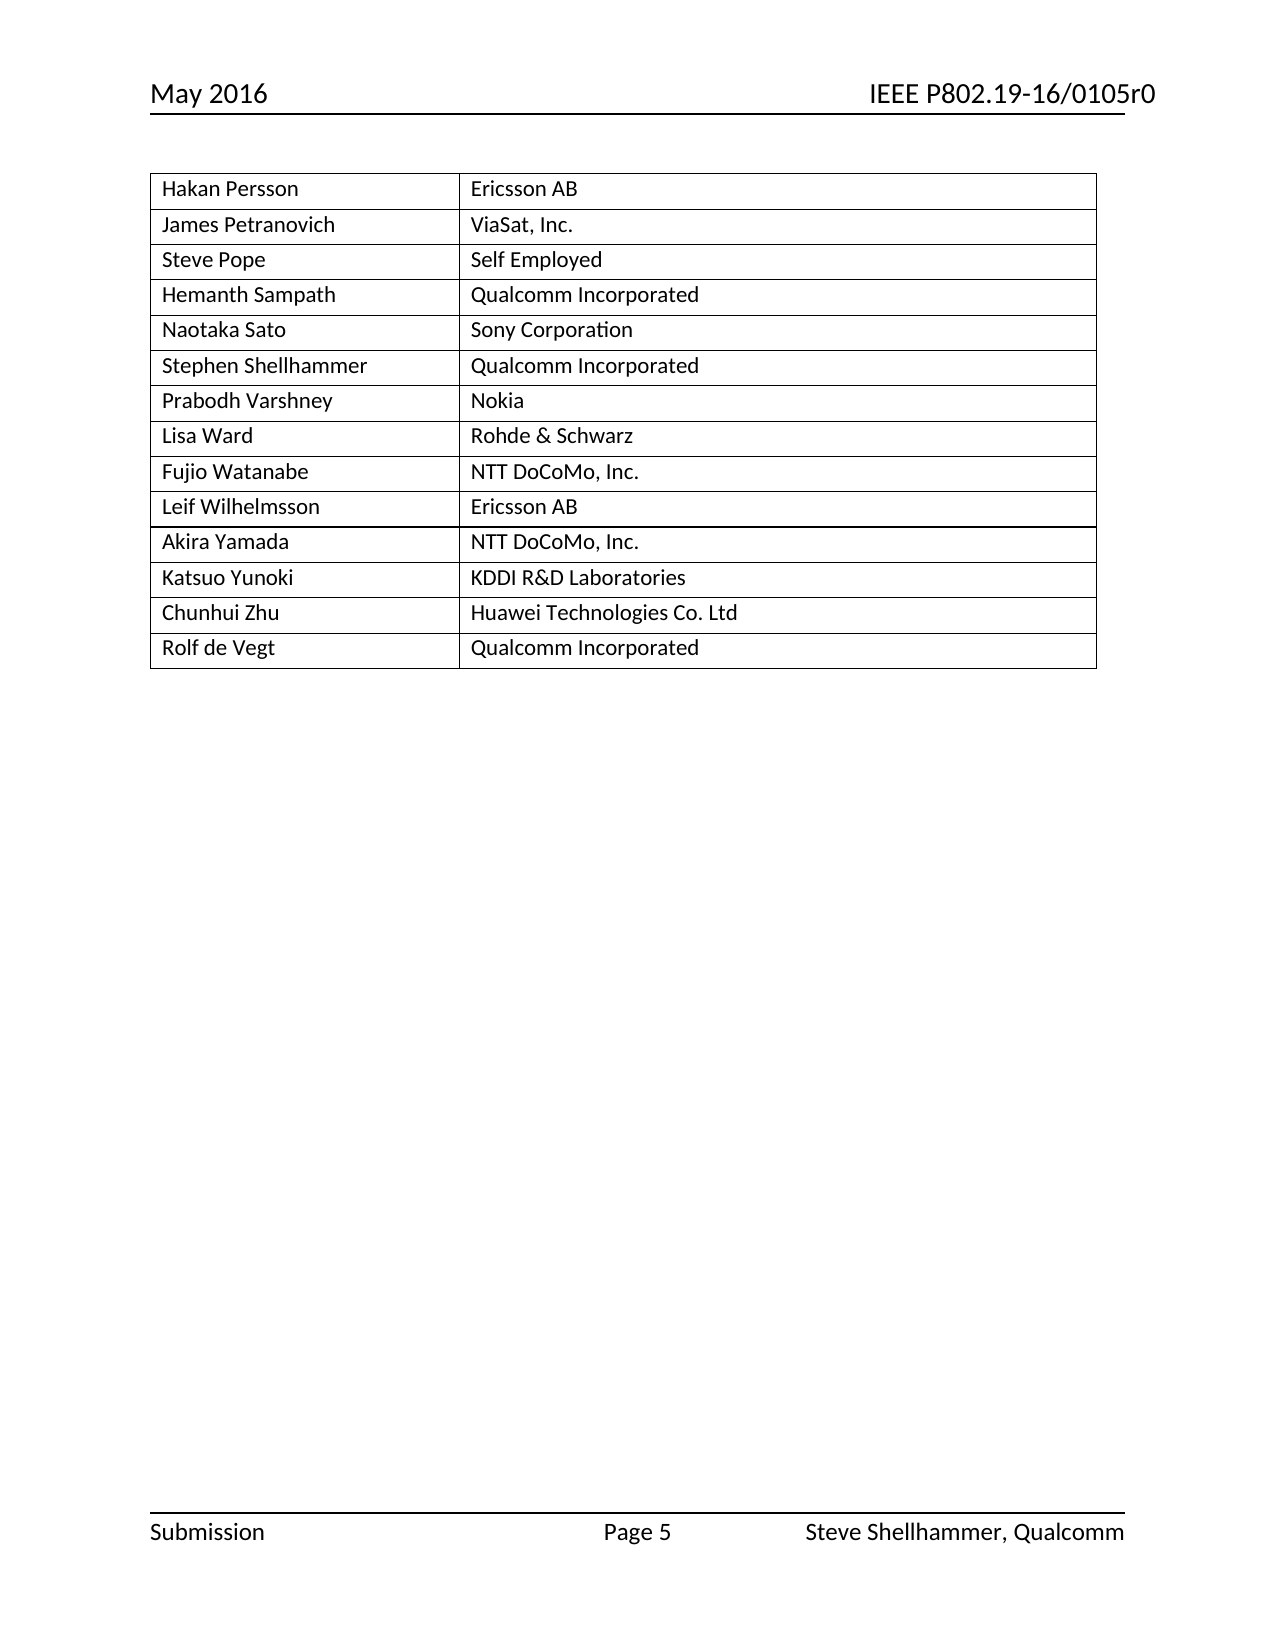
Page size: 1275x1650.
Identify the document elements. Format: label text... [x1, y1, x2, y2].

table_cell Hemanth Sampath [151, 280, 459, 314]
table_cell Steve Pope [151, 245, 459, 279]
table_cell Huawei Technologies Co. Ltd [460, 598, 1096, 632]
table_cell Self Employed [460, 245, 1096, 279]
table_cell James Petranovich [151, 210, 459, 244]
table_cell Prabodh Varshney [151, 386, 459, 421]
table_cell Leif Wilhelmsson [151, 492, 459, 526]
table_cell Naotaka Sato [151, 316, 459, 350]
table_cell NTT DoCoMo, Inc. [460, 528, 1096, 562]
table_cell Qualcomm Incorporated [460, 634, 1096, 668]
table_cell Hakan Persson [151, 174, 459, 209]
table_cell Akira Yamada [151, 528, 459, 562]
table_cell Ericsson AB [460, 492, 1096, 526]
table_cell Stephen Shellhammer [151, 351, 459, 385]
table_cell NTT DoCoMo, Inc. [460, 457, 1096, 491]
table_cell Nokia [460, 386, 1096, 421]
table_cell KDDI R&D Laboratories [460, 563, 1096, 597]
table_cell Ericsson AB [460, 174, 1096, 209]
table_cell Qualcomm Incorporated [460, 280, 1096, 314]
table_cell Fujio Watanabe [151, 457, 459, 491]
table_cell Lisa Ward [151, 422, 459, 456]
table_cell Sony Corporation [460, 316, 1096, 350]
table_cell Rohde & Schwarz [460, 422, 1096, 456]
table_cell Qualcomm Incorporated [460, 351, 1096, 385]
table_cell ViaSat, Inc. [460, 210, 1096, 244]
table_cell Rolf de Vegt [151, 634, 459, 668]
table_cell Chunhui Zhu [151, 598, 459, 632]
table_cell Katsuo Yunoki [151, 563, 459, 597]
